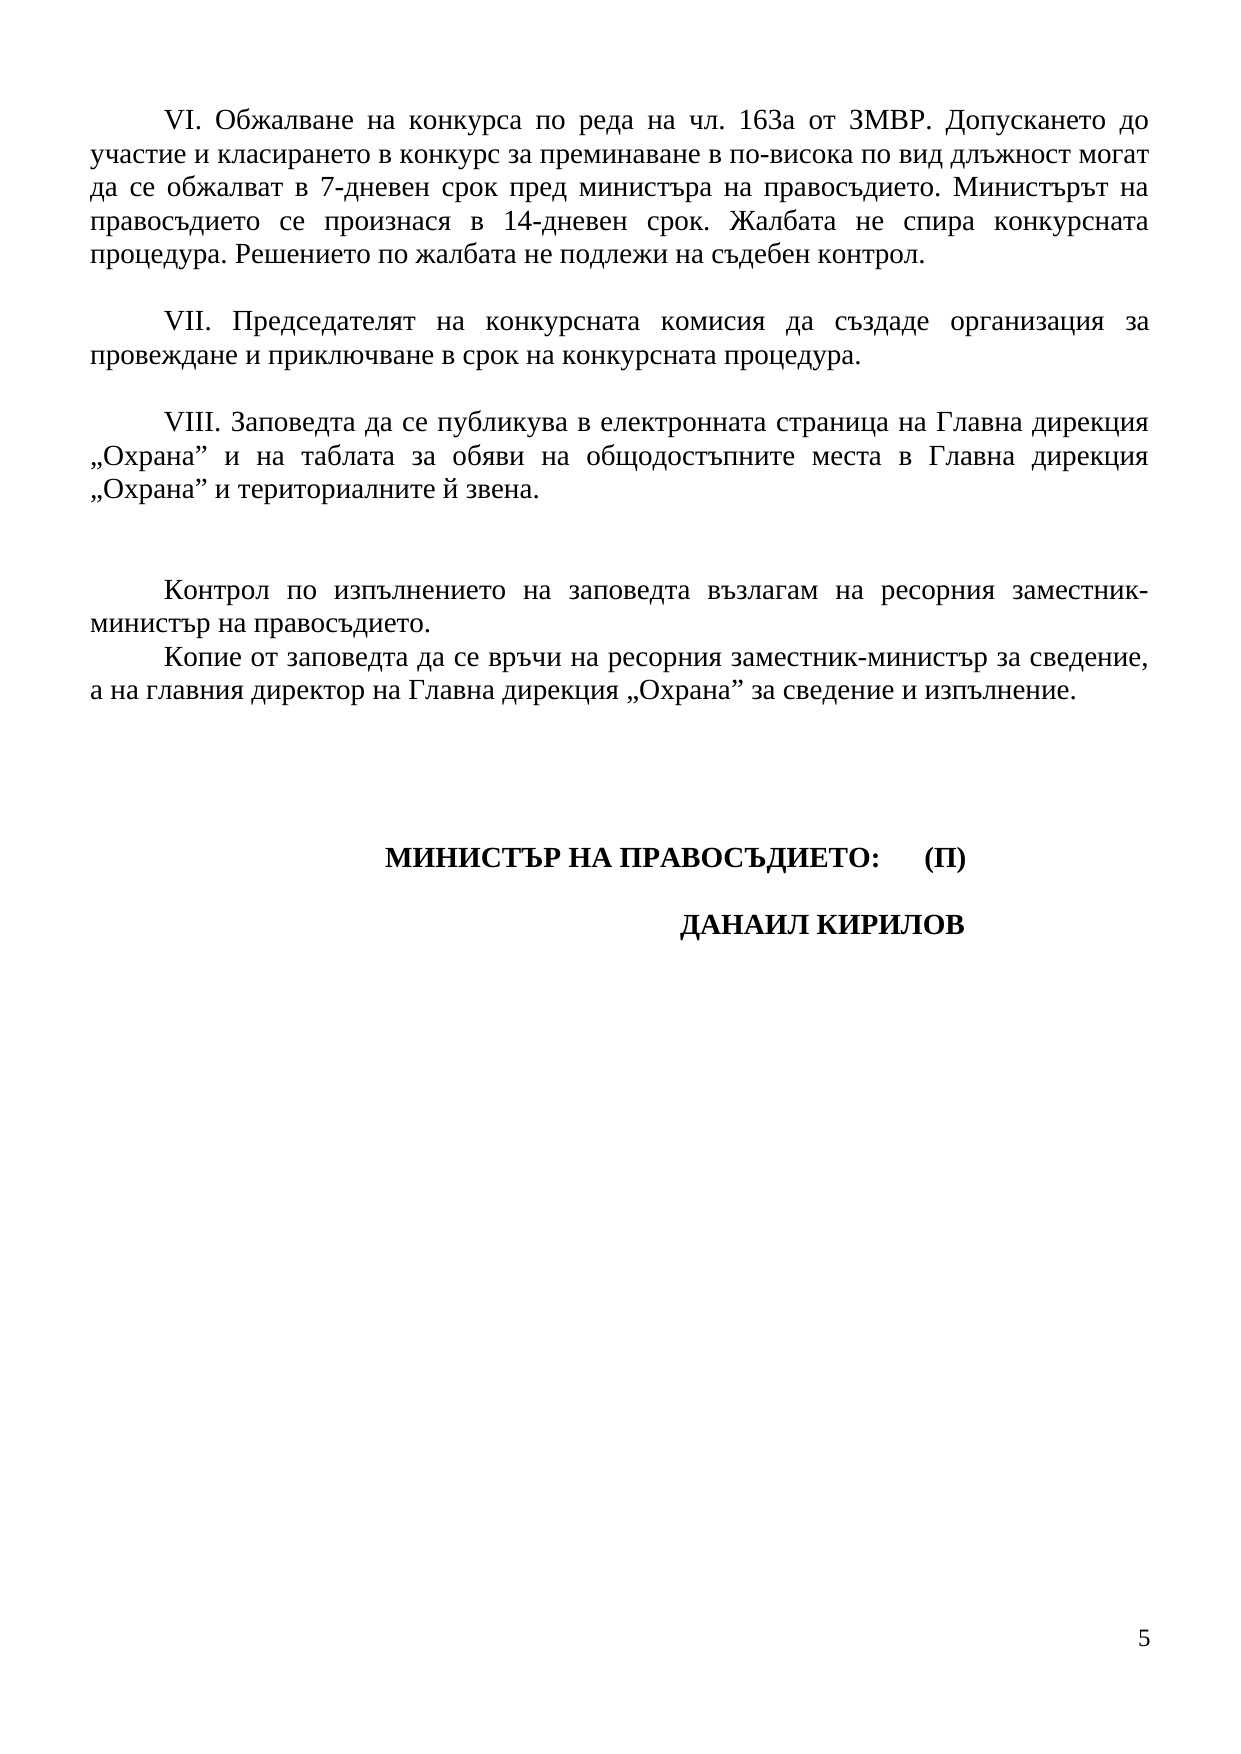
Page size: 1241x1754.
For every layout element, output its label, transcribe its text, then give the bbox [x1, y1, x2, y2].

text Контрол по изпълнението на заповедта възлагам на ресорния заместник- министър на правосъдието. [90, 572, 1150, 639]
text МИНИСТЪР НА ПРАВОСЪДИЕТО: (П) [297, 840, 1150, 874]
text VI. Обжалване на конкурса по реда на чл. 163а от ЗМВР. Допускането до участие и класирането в конкурс за преминаване в по-висока по вид длъжност могат да се обжалват в 7-дневен срок пред министъра на правосъдието. Министърът на правосъдието се произнася в 14-дневен срок. Жалбата не спира конкурсната процедура. Решението по жалбата не подлежи на съдебен контрол. [90, 102, 1150, 270]
text Копие от заповедта да се връчи на ресорния заместник-министър за сведение, а на главния директор на Главна дирекция „Охрана” за сведение и изпълнение. [90, 639, 1150, 706]
text VII. Председателят на конкурсната комисия да създаде организация за провеждане и приключване в срок на конкурсната процедура. [90, 303, 1150, 371]
text ДАНАИЛ КИРИЛОВ [592, 907, 1150, 941]
text VIII. Заповедта да се публикува в електронната страница на Главна дирекция „Охрана” и на таблата за обяви на общодостъпните места в Главна дирекция „Охрана” и териториалните й звена. [90, 404, 1150, 505]
